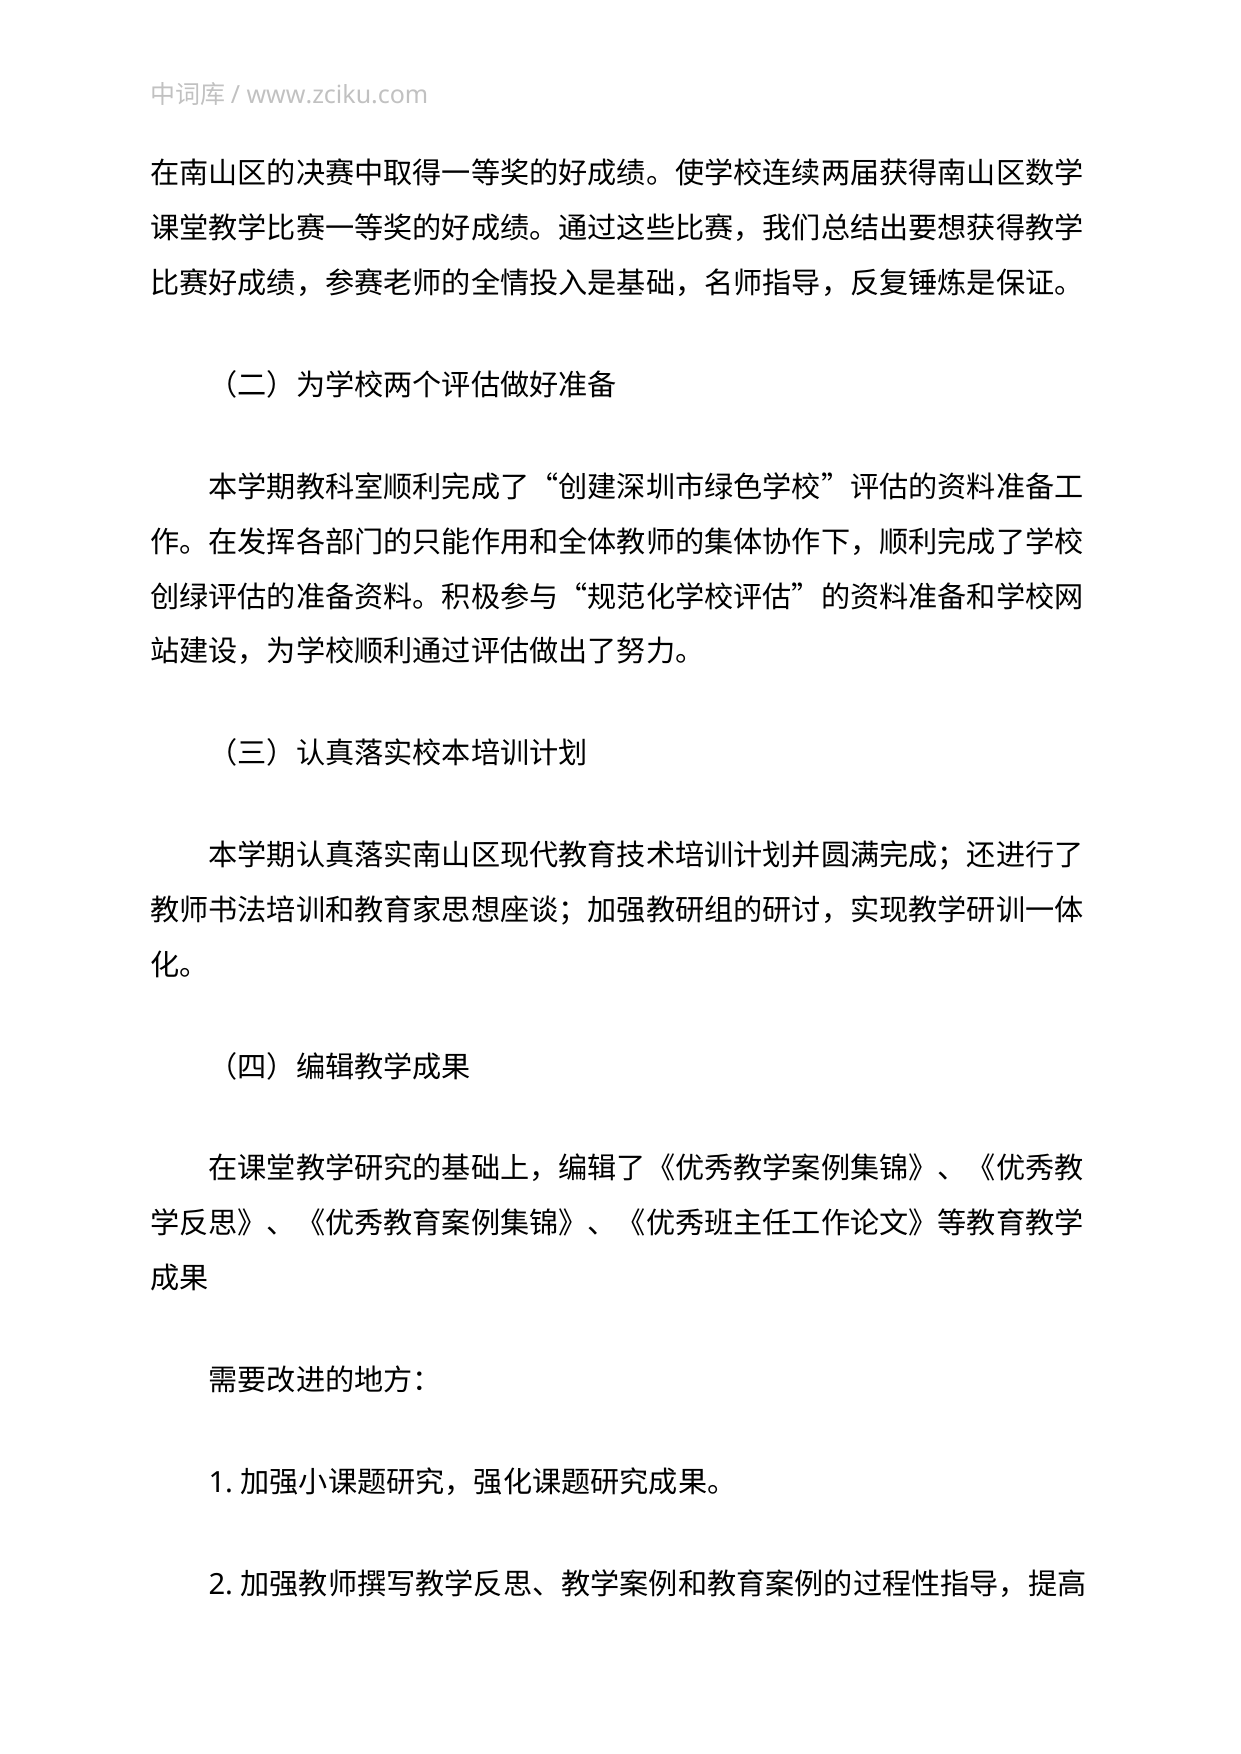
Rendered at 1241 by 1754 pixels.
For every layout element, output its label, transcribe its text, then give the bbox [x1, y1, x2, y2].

text （四）编辑教学成果 [150, 1043, 1090, 1085]
text 本学期认真落实南山区现代教育技术培训计划并圆满完成；还进行了教师书法培训和教育家思想座谈；加强教研组的研讨，实现教学研训一体化。 [150, 832, 1090, 984]
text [150, 1560, 1090, 1603]
text 在课堂教学研究的基础上，编辑了《优秀教学案例集锦》、《优秀教学反思》、《优秀教育案例集锦》、《优秀班主任工作论文》等教育教学成果 [150, 1145, 1090, 1297]
text （三）认真落实校本培训计划 [150, 730, 1090, 772]
text （二）为学校两个评估做好准备 [150, 362, 1090, 404]
text 本学期教科室顺利完成了“创建深圳市绿色学校”评估的资料准备工作。在发挥各部门的只能作用和全体教师的集体协作下，顺利完成了学校创绿评估的准备资料。积极参与“规范化学校评估”的资料准备和学校网站建设，为学校顺利通过评估做出了努力。 [150, 463, 1090, 670]
text 1. 加强小课题研究，强化课题研究成果。 [150, 1458, 1090, 1501]
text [150, 150, 1090, 302]
text 需要改进的地方： [150, 1356, 1090, 1399]
